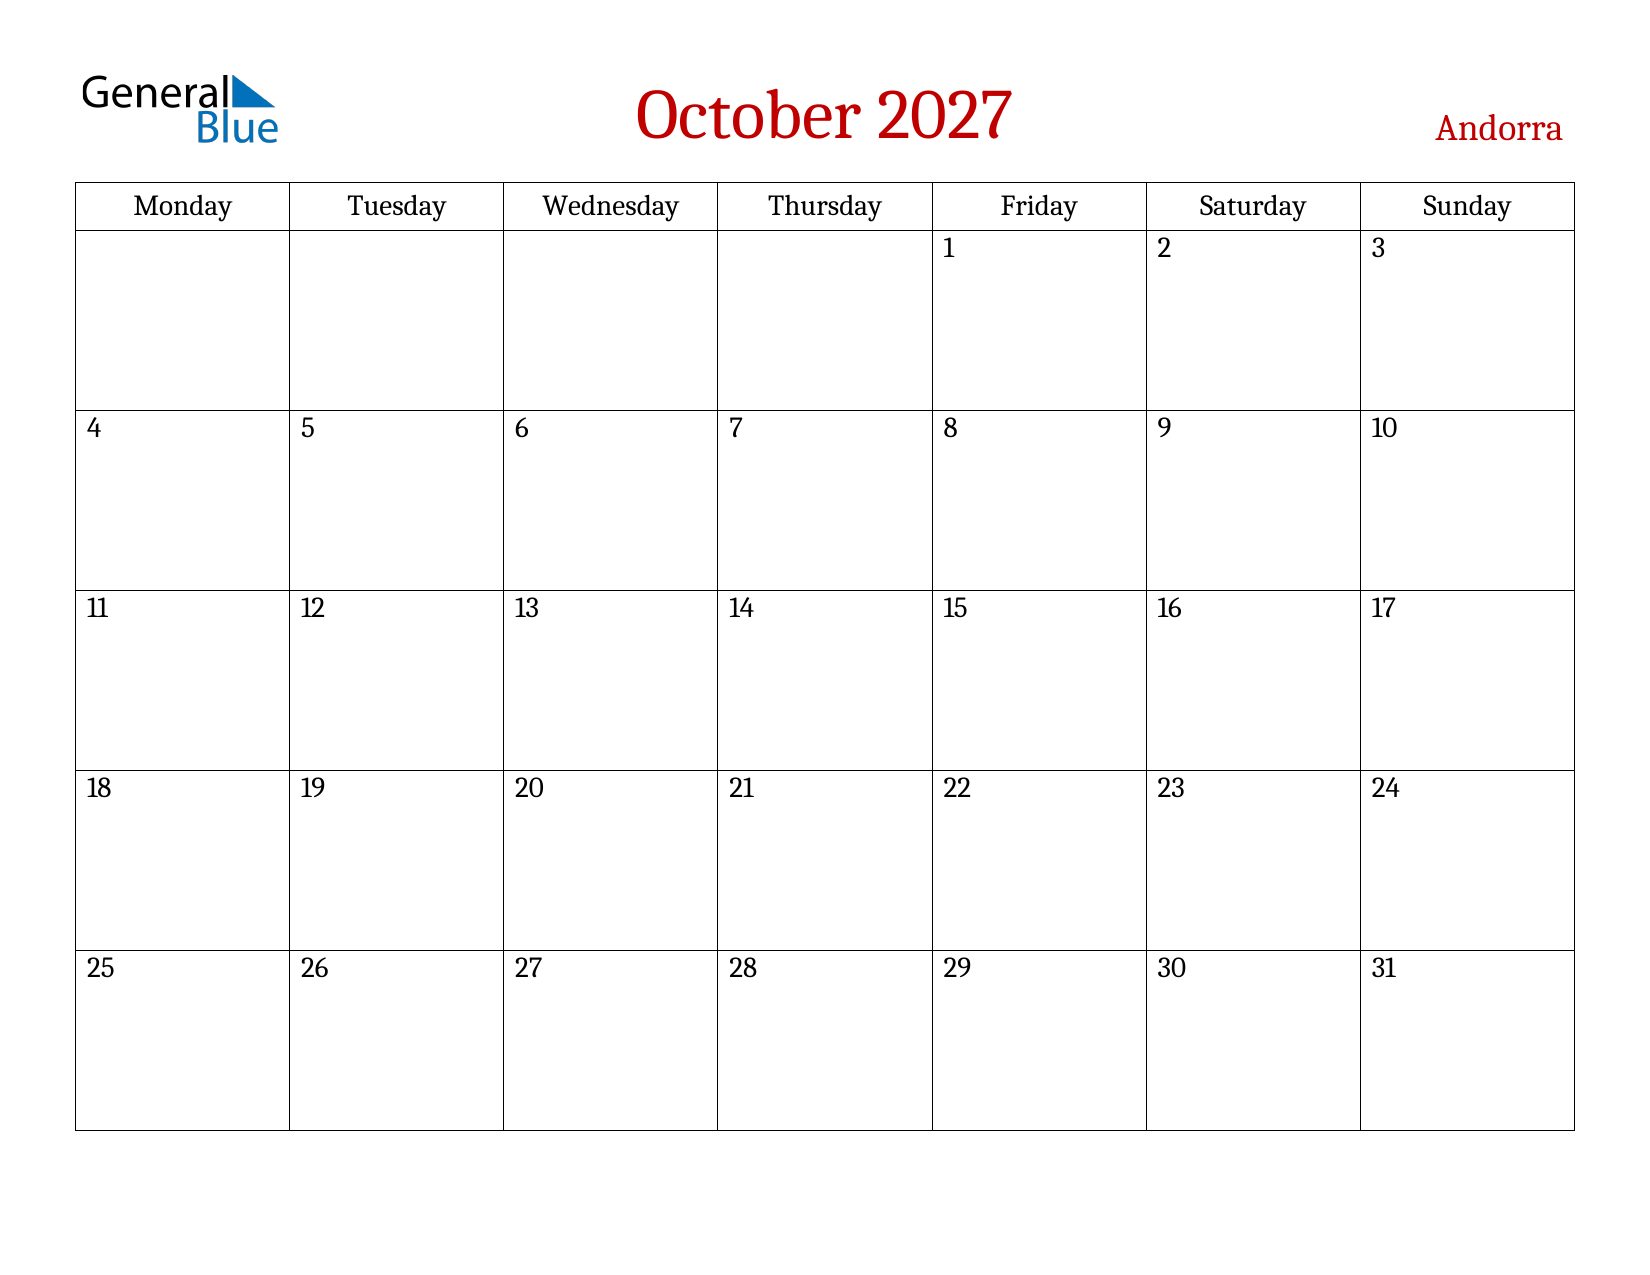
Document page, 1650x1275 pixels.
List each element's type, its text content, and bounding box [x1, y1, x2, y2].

table_cell 22 [933, 771, 1146, 805]
table_cell 3 [1361, 231, 1574, 264]
table_cell 2 [1147, 231, 1360, 264]
table_cell 8 [933, 411, 1146, 444]
table_cell 7 [718, 411, 932, 444]
table_header Andorra [1146, 75, 1574, 182]
table_cell [1361, 445, 1574, 590]
table_cell [504, 985, 717, 1130]
table_cell 17 [1361, 591, 1574, 625]
table_cell 12 [290, 591, 503, 625]
table_cell [718, 805, 932, 950]
table_cell 28 [718, 951, 932, 985]
table_cell 30 [1147, 951, 1360, 985]
table_cell Friday [933, 183, 1146, 230]
table_header October 2027 [504, 75, 1146, 182]
table_cell 19 [290, 771, 503, 805]
table_cell 1 [933, 231, 1146, 264]
table_cell [718, 625, 932, 770]
table_cell [1147, 805, 1360, 950]
table_cell 9 [1147, 411, 1360, 444]
table_cell Sunday [1361, 183, 1574, 230]
table_cell [290, 445, 503, 590]
table_cell 10 [1361, 411, 1574, 444]
table_cell 14 [718, 591, 932, 625]
table_cell [1147, 985, 1360, 1130]
table_cell 31 [1361, 951, 1574, 985]
table_cell [76, 445, 289, 590]
table_cell 4 [76, 411, 289, 444]
table_cell 18 [76, 771, 289, 805]
table_cell 5 [290, 411, 503, 444]
table_cell Monday [76, 183, 289, 230]
table_cell 16 [1147, 591, 1360, 625]
table_cell 11 [76, 591, 289, 625]
table_cell [1147, 625, 1360, 770]
table_cell [76, 625, 289, 770]
table_cell [76, 265, 289, 410]
table_cell Wednesday [504, 183, 717, 230]
table_cell [504, 625, 717, 770]
table_cell [718, 985, 932, 1130]
table_cell [504, 805, 717, 950]
table_cell [76, 231, 289, 264]
table_cell 26 [290, 951, 503, 985]
table_cell [290, 625, 503, 770]
table_cell [504, 231, 717, 264]
table_cell [933, 445, 1146, 590]
table_cell [718, 265, 932, 410]
table_cell [933, 625, 1146, 770]
table_cell [1361, 985, 1574, 1130]
table_cell 21 [718, 771, 932, 805]
table_cell [933, 985, 1146, 1130]
table_cell [290, 231, 503, 264]
table_cell [1361, 625, 1574, 770]
table_cell 15 [933, 591, 1146, 625]
table_cell [290, 805, 503, 950]
table_cell [290, 985, 503, 1130]
table_header [76, 75, 503, 182]
table_cell [1147, 265, 1360, 410]
table_cell Thursday [718, 183, 932, 230]
table_cell [76, 985, 289, 1130]
table_cell 13 [504, 591, 717, 625]
table_cell [1361, 265, 1574, 410]
table_cell 6 [504, 411, 717, 444]
table_cell [718, 445, 932, 590]
table_cell [290, 265, 503, 410]
picture [82, 75, 278, 143]
table_cell [504, 445, 717, 590]
table_cell Saturday [1147, 183, 1360, 230]
table_cell [1361, 805, 1574, 950]
table_cell [76, 805, 289, 950]
table_cell [1147, 445, 1360, 590]
table_cell 20 [504, 771, 717, 805]
table_cell 27 [504, 951, 717, 985]
table_cell [933, 265, 1146, 410]
table_cell Tuesday [290, 183, 503, 230]
table_cell 25 [76, 951, 289, 985]
table_cell [718, 231, 932, 264]
table_cell [933, 805, 1146, 950]
table_cell 24 [1361, 771, 1574, 805]
table_cell 23 [1147, 771, 1360, 805]
table_cell 29 [933, 951, 1146, 985]
table_cell [504, 265, 717, 410]
